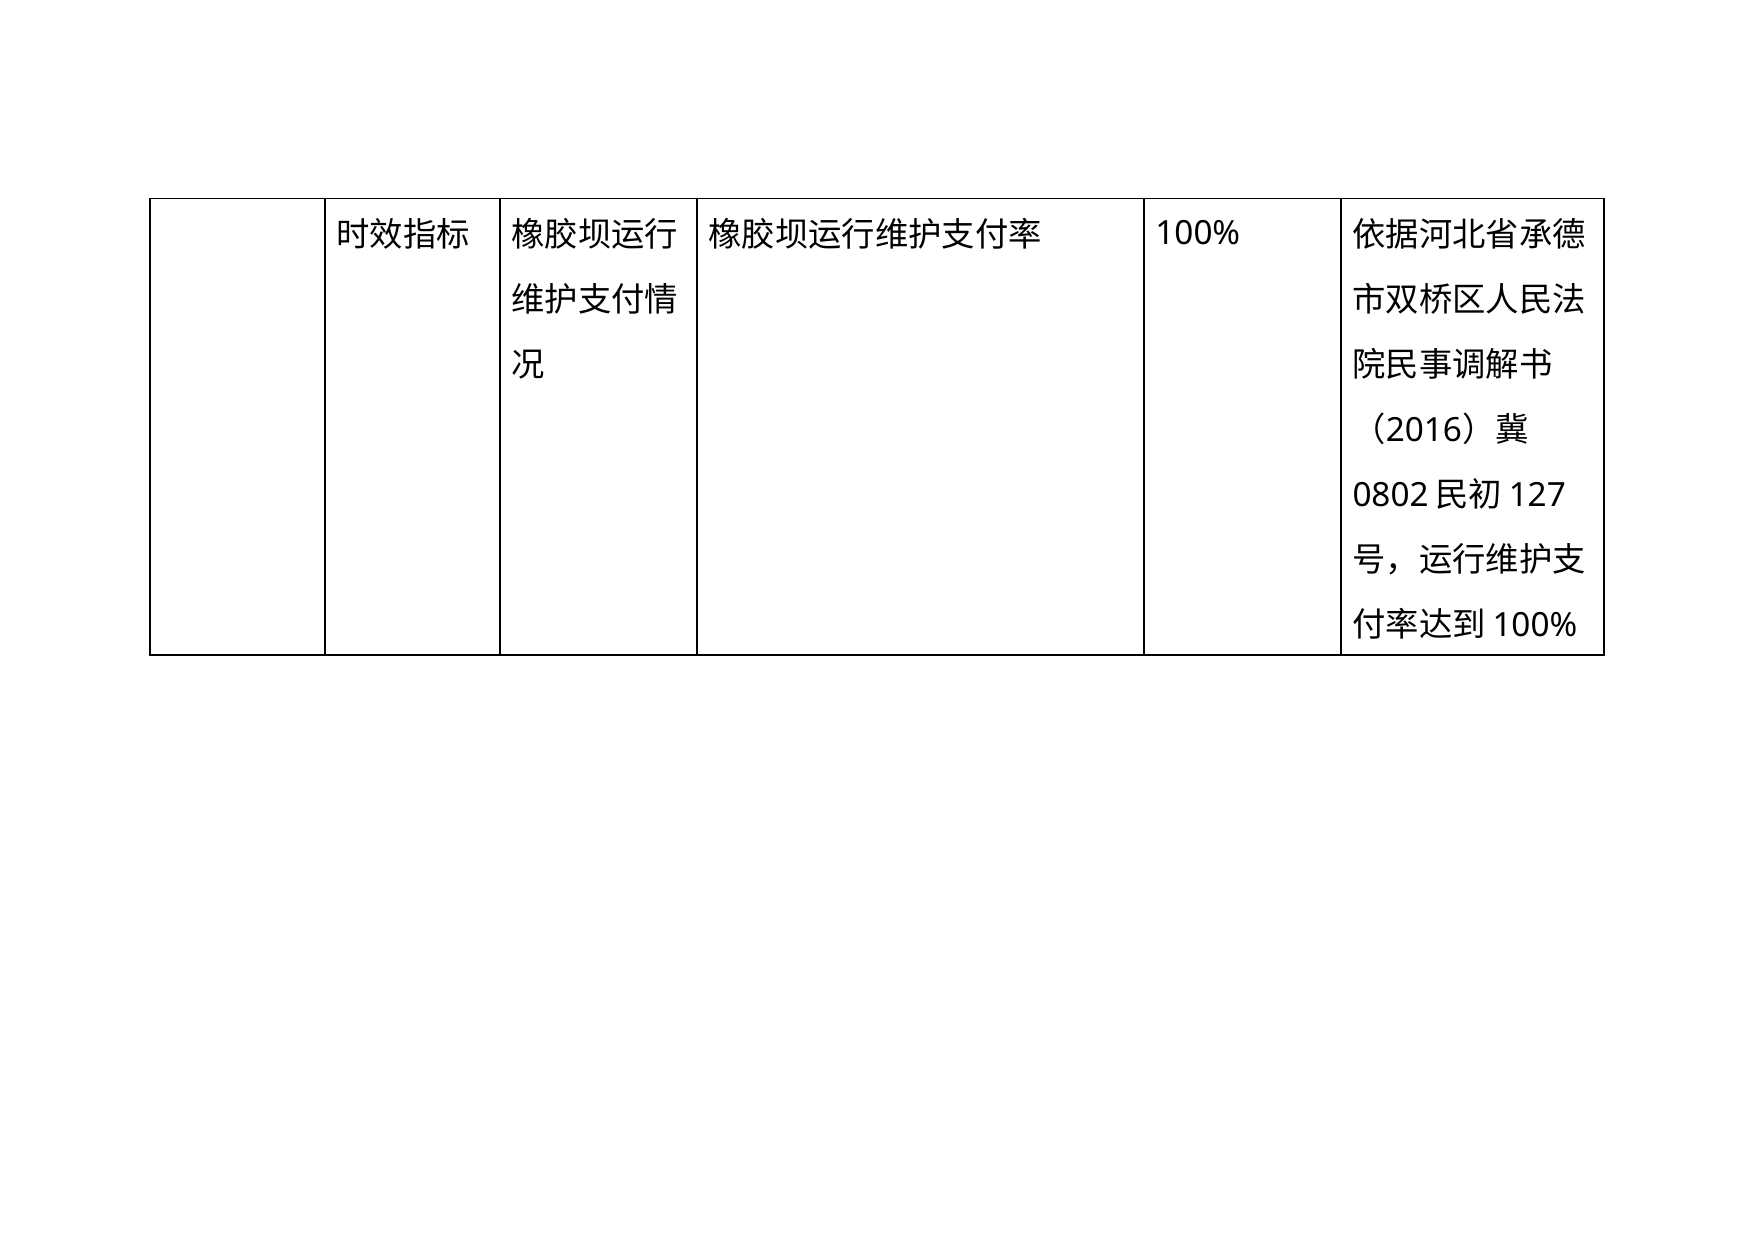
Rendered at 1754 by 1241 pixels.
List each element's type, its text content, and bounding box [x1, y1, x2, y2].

table_cell 橡胶坝运行维护支付率 [698, 199, 1143, 654]
table_cell 100% [1145, 199, 1340, 654]
table_cell 依据河北省承德市双桥区人民法院民事调解书（2016）冀0802民初127号，运行维护支付率达到100% [1342, 199, 1603, 654]
table_cell 时效指标 [326, 199, 499, 654]
table_cell 橡胶坝运行维护支付情况 [501, 199, 696, 654]
